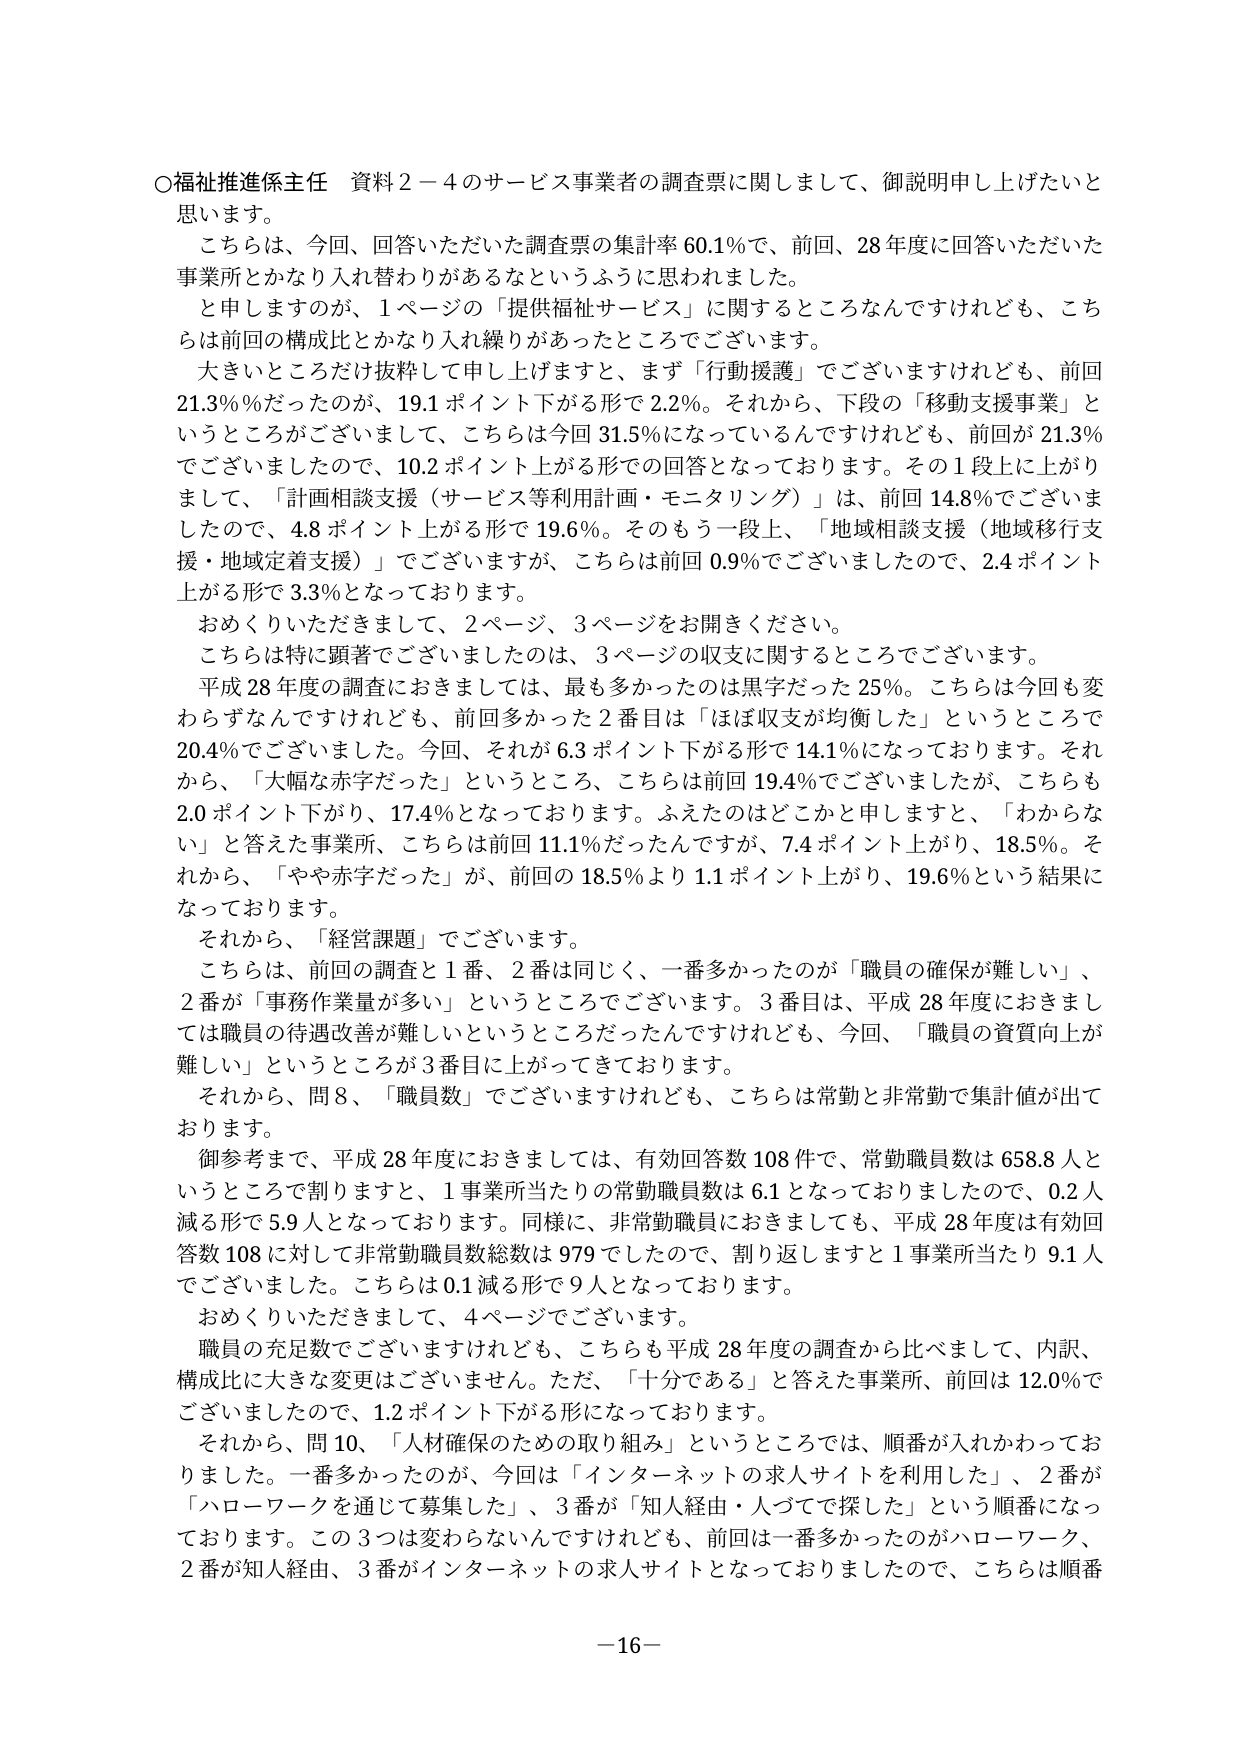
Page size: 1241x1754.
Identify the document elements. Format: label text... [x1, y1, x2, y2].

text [153, 1426, 1104, 1584]
text こちらは、今回、回答いただいた調査票の集計率60.1％で、前回、28年度に回答いただいた事業所とかなり入れ替わりがあるなというふうに思われました。 [153, 229, 1104, 292]
text ○福祉推進係主任 資料２－４のサービス事業者の調査票に関しまして、御説明申し上げたいと思います。 [153, 165, 1104, 229]
text それから、問８、「職員数」でございますけれども、こちらは常勤と非常勤で集計値が出ております。 [153, 1079, 1104, 1142]
text こちらは特に顕著でございましたのは、３ページの収支に関するところでございます。 [153, 638, 1104, 670]
text おめくりいただきまして、２ページ、３ページをお開きください。 [153, 607, 1104, 638]
text 御参考まで、平成28年度におきましては、有効回答数108件で、常勤職員数は658.8人というところで割りますと、１事業所当たりの常勤職員数は6.1となっておりましたので、0.2人減る形で5.9人となっております。同様に、非常勤職員におきましても、平成28年度は有効回答数108に対して非常勤職員数総数は979でしたので、割り返しますと１事業所当たり9.1人でございました。こちらは0.1減る形で９人となっております。 [153, 1142, 1104, 1300]
text と申しますのが、１ページの「提供福祉サービス」に関するところなんですけれども、こちらは前回の構成比とかなり入れ繰りがあったところでございます。 [153, 292, 1104, 354]
text 大きいところだけ抜粋して申し上げますと、まず「行動援護」でございますけれども、前回21.3％％だったのが、19.1ポイント下がる形で2.2％。それから、下段の「移動支援事業」というところがございまして、こちらは今回31.5％になっているんですけれども、前回が21.3％でございましたので、10.2ポイント上がる形での回答となっております。その１段上に上がりまして、「計画相談支援（サービス等利用計画・モニタリング）」は、前回14.8％でございましたので、4.8ポイント上がる形で19.6％。そのもう一段上、「地域相談支援（地域移行支援・地域定着支援）」でございますが、こちらは前回0.9％でございましたので、2.4ポイント上がる形で3.3％となっております。 [153, 354, 1104, 607]
text おめくりいただきまして、４ページでございます。 [153, 1300, 1104, 1332]
text こちらは、前回の調査と１番、２番は同じく、一番多かったのが「職員の確保が難しい」、２番が「事務作業量が多い」というところでございます。３番目は、平成28年度におきましては職員の待遇改善が難しいというところだったんですけれども、今回、「職員の資質向上が難しい」というところが３番目に上がってきております。 [153, 954, 1104, 1079]
text 平成28年度の調査におきましては、最も多かったのは黒字だった25％。こちらは今回も変わらずなんですけれども、前回多かった２番目は「ほぼ収支が均衡した」というところで20.4％でございました。今回、それが6.3ポイント下がる形で14.1％になっております。それから、「大幅な赤字だった」というところ、こちらは前回19.4％でございましたが、こちらも2.0ポイント下がり、17.4％となっております。ふえたのはどこかと申しますと、「わからない」と答えた事業所、こちらは前回11.1％だったんですが、7.4ポイント上がり、18.5％。それから、「やや赤字だった」が、前回の18.5％より1.1ポイント上がり、19.6％という結果になっております。 [153, 670, 1104, 922]
text 職員の充足数でございますけれども、こちらも平成28年度の調査から比べまして、内訳、構成比に大きな変更はございません。ただ、「十分である」と答えた事業所、前回は12.0％でございましたので、1.2ポイント下がる形になっております。 [153, 1332, 1104, 1426]
text それから、「経営課題」でございます。 [153, 922, 1104, 954]
